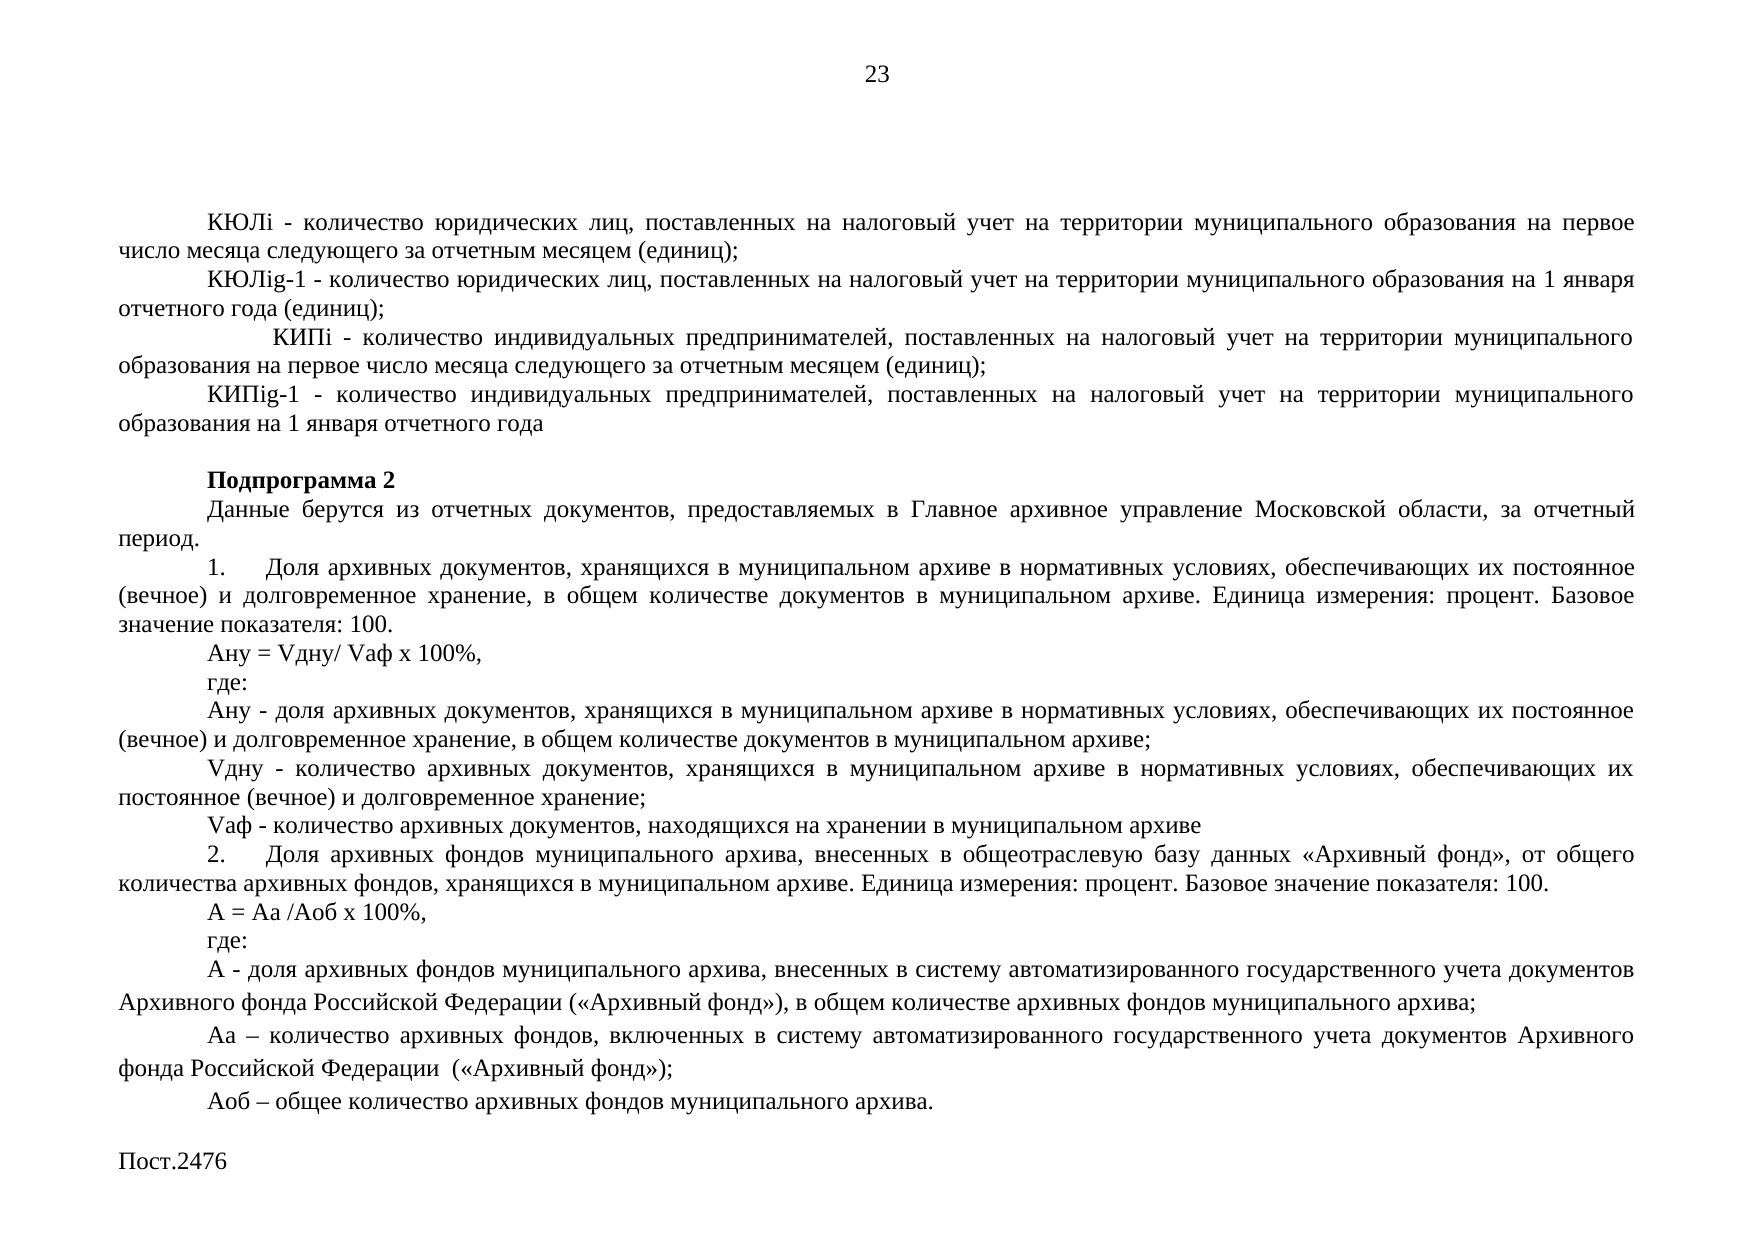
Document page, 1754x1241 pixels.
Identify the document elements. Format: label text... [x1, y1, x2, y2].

text Vаф - количество архивных документов, находящихся на хранении в муниципальном архиве [118, 811, 1636, 839]
text Аа – количество архивных фондов, включенных в систему автоматизированного государственного учета документов Архивного фонда Российской Федерации («Архивный фонд»); [118, 1020, 1636, 1082]
text КЮЛig-1 - количество юридических лиц, поставленных на налоговый учет на территории муниципального образования на 1 января отчетного года (единиц); [118, 264, 1636, 322]
text КИПi - количество индивидуальных предпринимателей, поставленных на налоговый учет на территории муниципального образования на первое число месяца следующего за отчетным месяцем (единиц); [118, 322, 1636, 379]
text КИПig-1 - количество индивидуальных предпринимателей, поставленных на налоговый учет на территории муниципального образования на 1 января отчетного года [118, 379, 1636, 437]
text где: [118, 667, 1636, 696]
text Ану = Vдну/ Vаф х 100%, [118, 638, 1636, 667]
list Доля архивных фондов муниципального архива, внесенных в общеотраслевую базу данных «Архивный фонд», от общего количества архивных фондов, хранящихся в муниципальном архиве. Единица измерения: процент. Базовое значение показателя: 100. [118, 839, 1636, 897]
text Данные берутся из отчетных документов, предоставляемых в Главное архивное управление Московской области, за отчетный период. [118, 494, 1636, 552]
text КЮЛi - количество юридических лиц, поставленных на налоговый учет на территории муниципального образования на первое число месяца следующего за отчетным месяцем (единиц); [118, 207, 1636, 264]
list Доля архивных документов, хранящихся в муниципальном архиве в нормативных условиях, обеспечивающих их постоянное (вечное) и долговременное хранение, в общем количестве документов в муниципальном архиве. Единица измерения: процент. Базовое значение показателя: 100. [118, 552, 1636, 638]
text А - доля архивных фондов муниципального архива, внесенных в систему автоматизированного государственного учета документов Архивного фонда Российской Федерации («Архивный фонд»), в общем количестве архивных фондов муниципального архива; [118, 954, 1636, 1016]
text где: [118, 926, 1636, 954]
text А = Аа /Аоб х 100%, [118, 897, 1636, 926]
text Ану - доля архивных документов, хранящихся в муниципальном архиве в нормативных условиях, обеспечивающих их постоянное (вечное) и долговременное хранение, в общем количестве документов в муниципальном архиве; [118, 696, 1636, 753]
text Аоб – общее количество архивных фондов муниципального архива. [118, 1086, 1636, 1115]
text Подпрограмма 2 [118, 466, 1636, 494]
text Vдну - количество архивных документов, хранящихся в муниципальном архиве в нормативных условиях, обеспечивающих их постоянное (вечное) и долговременное хранение; [118, 753, 1636, 811]
